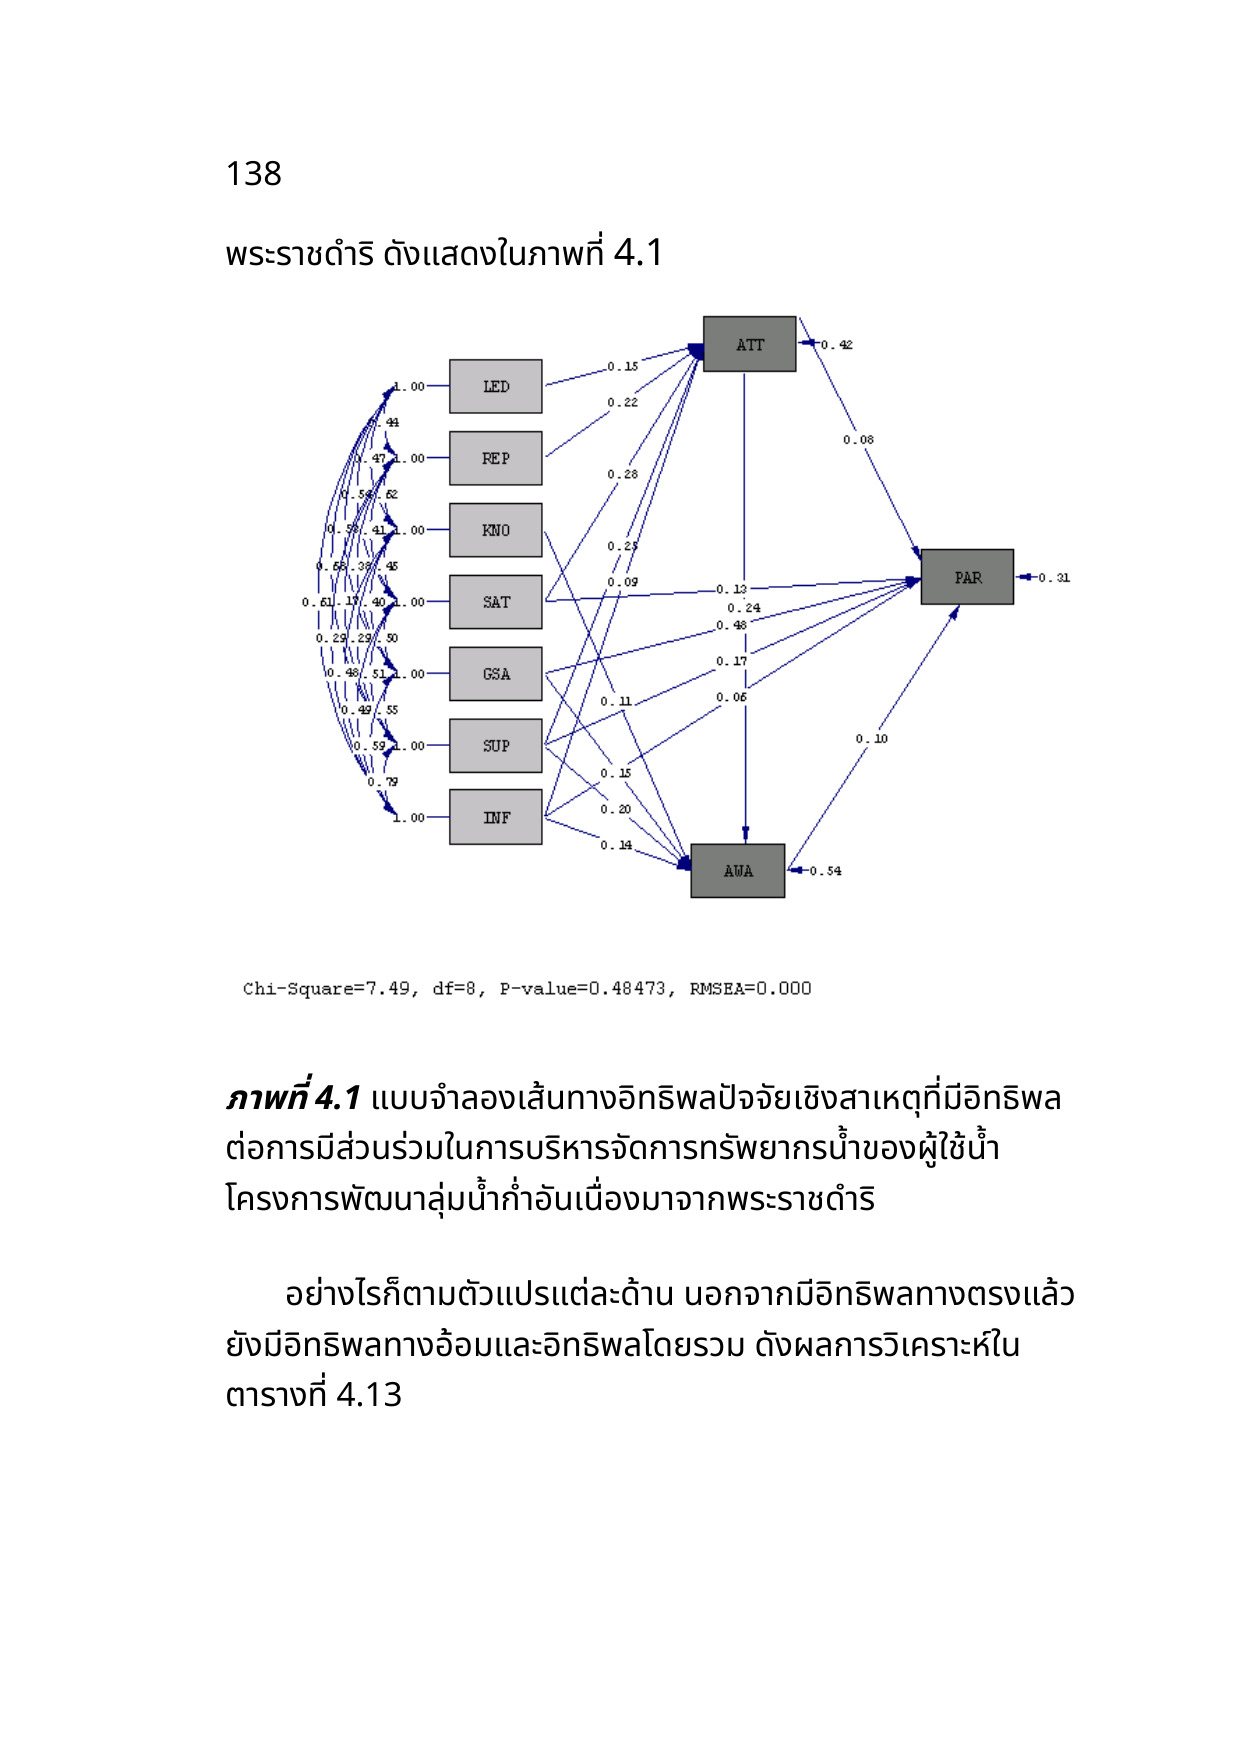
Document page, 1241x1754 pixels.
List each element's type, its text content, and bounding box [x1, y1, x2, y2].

text ภาพที่ 4.1 แบบจำลองเส้นทางอิทธิพลปัจจัยเชิงสาเหตุที่มีอิทธิพลต่อการมีส่วนร่วมในการบริหารจัดการทรัพยากรน้ำของผู้ใช้น้ำ โครงการพัฒนาลุ่มน้ำก่ำอันเนื่องมาจากพระราชดำริ [225, 1073, 1090, 1225]
text อย่างไรก็ตามตัวแปรแต่ละด้าน นอกจากมีอิทธิพลทางตรงแล้วยังมีอิทธิพลทางอ้อมและอิทธิพลโดยรวม ดังผลการวิเคราะห์ในตารางที่ 4.13 [225, 1270, 1090, 1422]
picture [225, 280, 1085, 1028]
